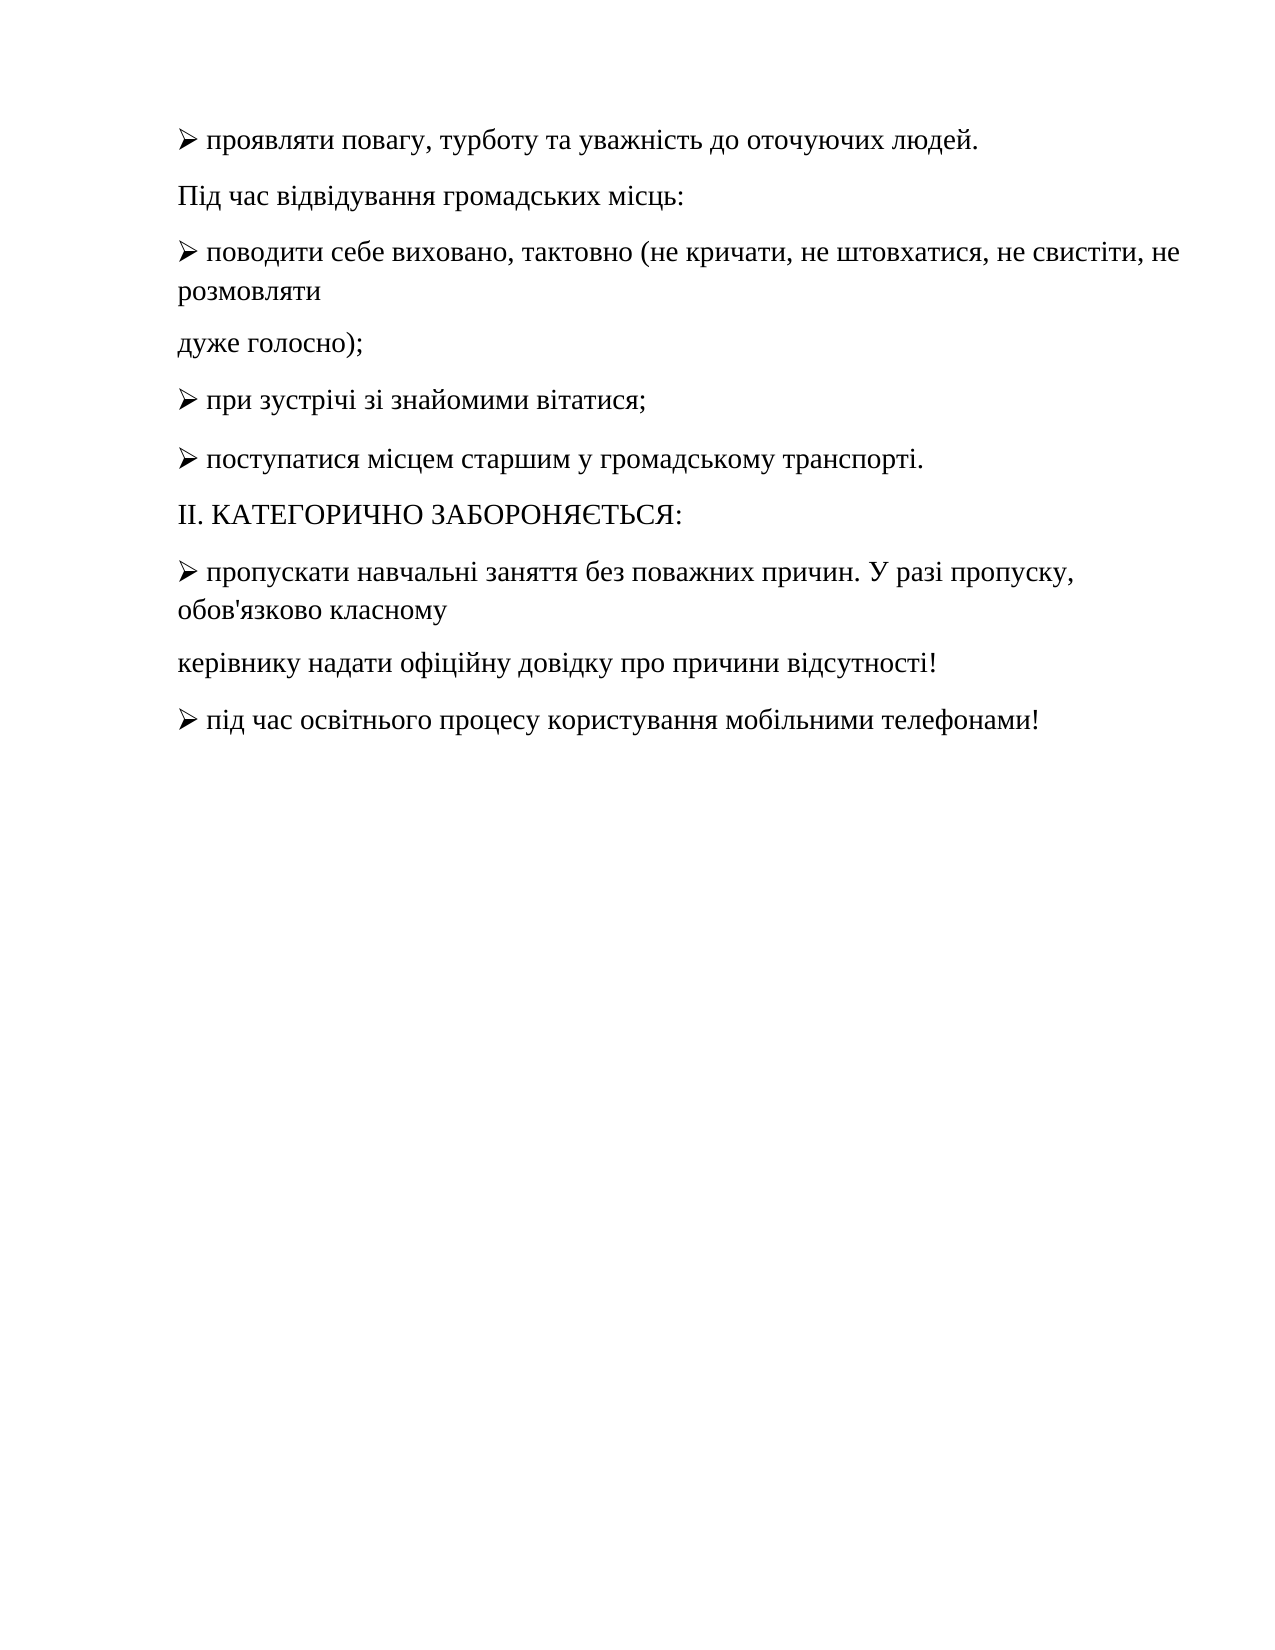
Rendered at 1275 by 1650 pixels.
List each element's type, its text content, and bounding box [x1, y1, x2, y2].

text Під час відвідування громадських місць: [177, 178, 1186, 211]
text ⮚ при зустрічі зі знайомими вітатися; [177, 378, 1186, 418]
text дуже голосно); [177, 326, 1186, 359]
text керівнику надати офіційну довідку про причини відсутності! [177, 645, 1186, 679]
text ІІ. КАТЕГОРИЧНО ЗАБОРОНЯЄТЬСЯ: [177, 497, 1186, 531]
text ⮚ проявляти повагу, турботу та уважність до оточуючих людей. [177, 118, 1186, 158]
text ⮚ поступатися місцем старшим у громадському транспорті. [177, 438, 1186, 477]
text ⮚ під час освітнього процесу користування мобільними телефонами! [177, 698, 1186, 738]
text ⮚ поводити себе виховано, тактовно (не кричати, не штовхатися, не свистіти, не розмовляти [177, 230, 1186, 306]
text ⮚ пропускати навчальні заняття без поважних причин. У разі пропуску, обов'язково класному [177, 550, 1186, 626]
